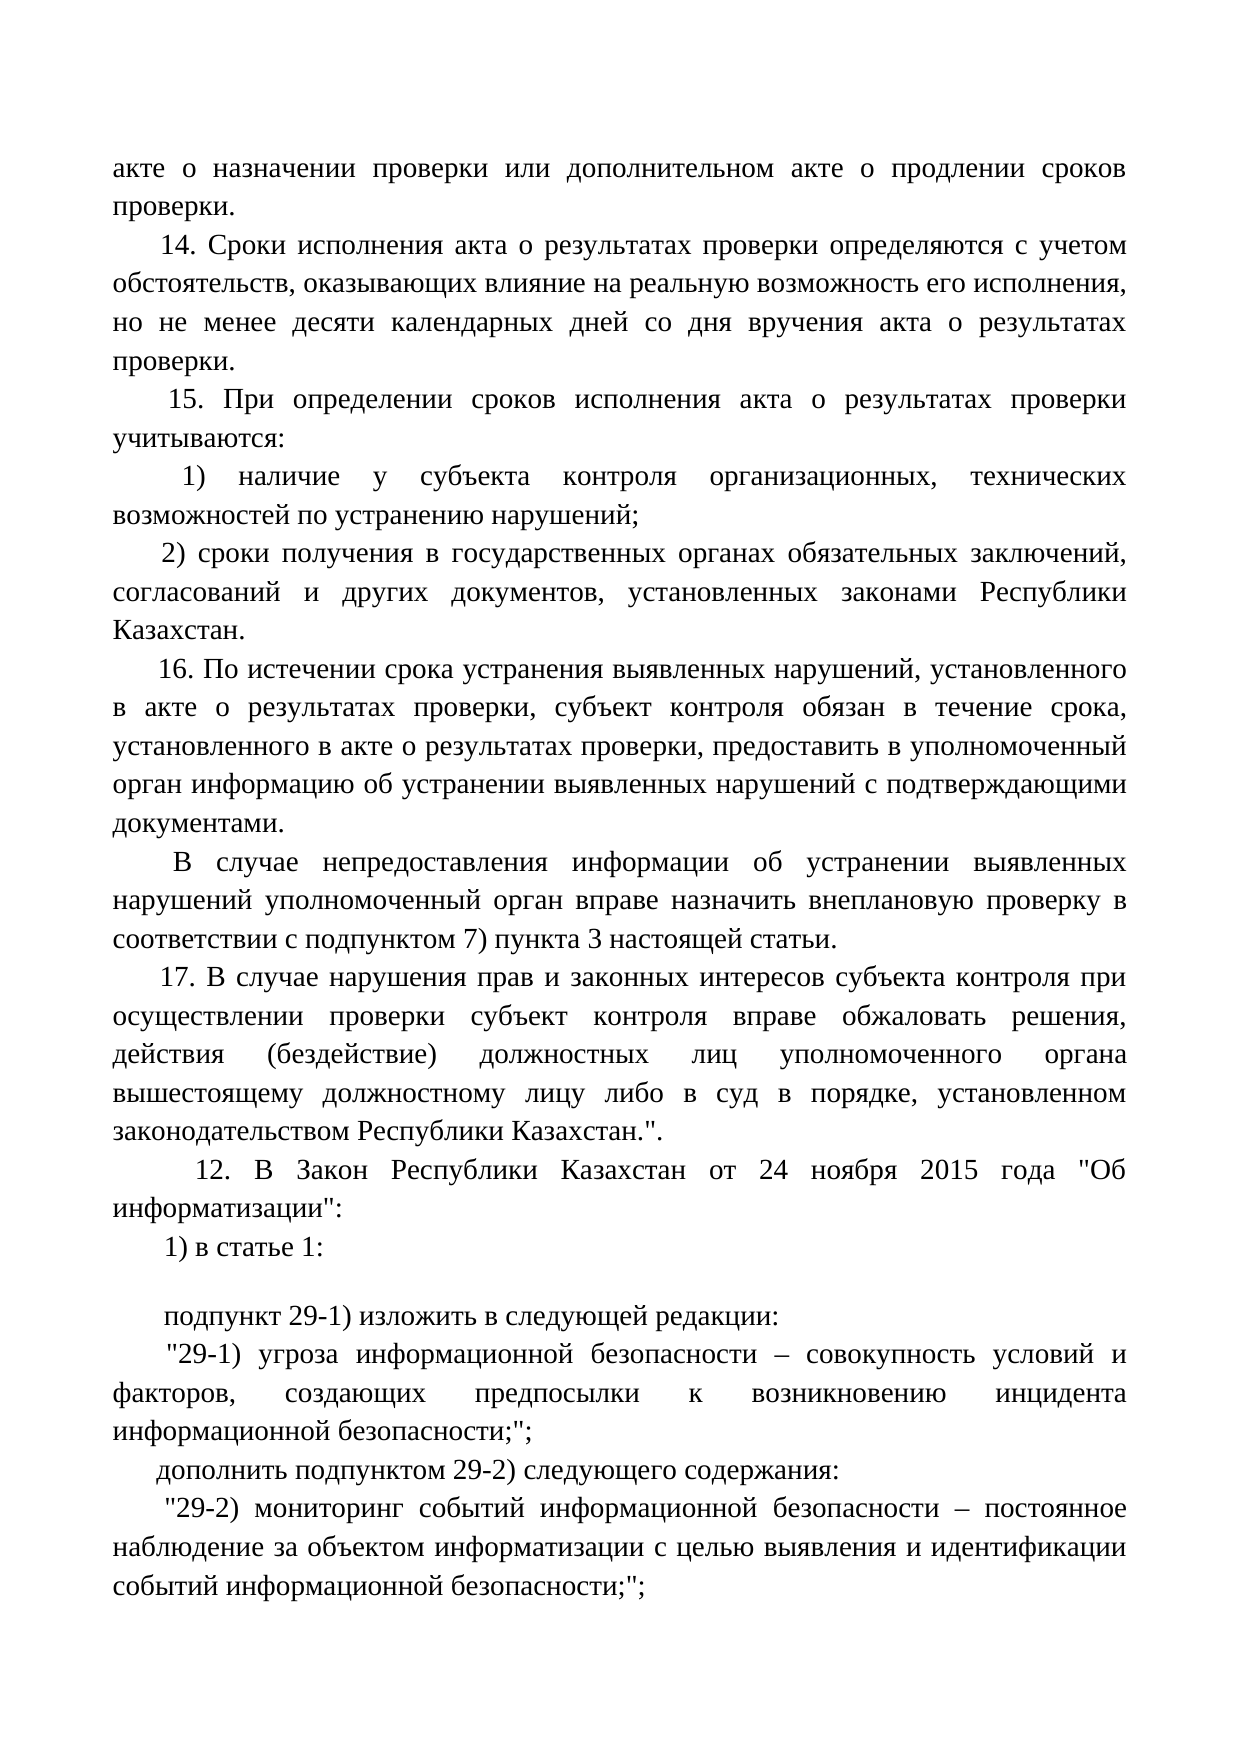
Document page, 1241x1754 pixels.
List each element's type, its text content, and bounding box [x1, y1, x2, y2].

text 17. В случае нарушения прав и законных интересов субъекта контроля при осуществлении проверки субъект контроля вправе обжаловать решения, действия (бездействие) должностных лиц уполномоченного органа вышестоящему должностному лицу либо в суд в порядке, установленном законодательством Республики Казахстан.". [112, 959, 1128, 1147]
text 16. По истечении срока устранения выявленных нарушений, установленного в акте о результатах проверки, субъект контроля обязан в течение срока, установленного в акте о результатах проверки, предоставить в уполномоченный орган информацию об устранении выявленных нарушений с подтверждающими документами. [112, 651, 1128, 839]
text 1) в статье 1: [112, 1229, 1128, 1263]
text 15. При определении сроков исполнения акта о результатах проверки учитываются: [112, 381, 1128, 453]
text 12. В Закон Республики Казахстан от 24 ноября 2015 года "Об информатизации": [112, 1152, 1128, 1224]
text В случае непредоставления информации об устранении выявленных нарушений уполномоченный орган вправе назначить внеплановую проверку в соответствии с подпунктом 7) пункта 3 настоящей статьи. [112, 844, 1128, 954]
text "29-2) мониторинг событий информационной безопасности – постоянное наблюдение за объектом информатизации с целью выявления и идентификации событий информационной безопасности;"; [112, 1491, 1128, 1601]
text 14. Сроки исполнения акта о результатах проверки определяются с учетом обстоятельств, оказывающих влияние на реальную возможность его исполнения, но не менее десяти календарных дней со дня вручения акта о результатах проверки. [112, 227, 1128, 376]
text 2) сроки получения в государственных органах обязательных заключений, согласований и других документов, установленных законами Республики Казахстан. [112, 535, 1128, 646]
text дополнить подпунктом 29-2) следующего содержания: [112, 1452, 1128, 1486]
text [112, 150, 1128, 222]
text подпункт 29-1) изложить в следующей редакции: [112, 1298, 1128, 1331]
text 1) наличие у субъекта контроля организационных, технических возможностей по устранению нарушений; [112, 458, 1128, 530]
text "29-1) угроза информационной безопасности – совокупность условий и факторов, создающих предпосылки к возникновению инцидента информационной безопасности;"; [112, 1336, 1128, 1447]
